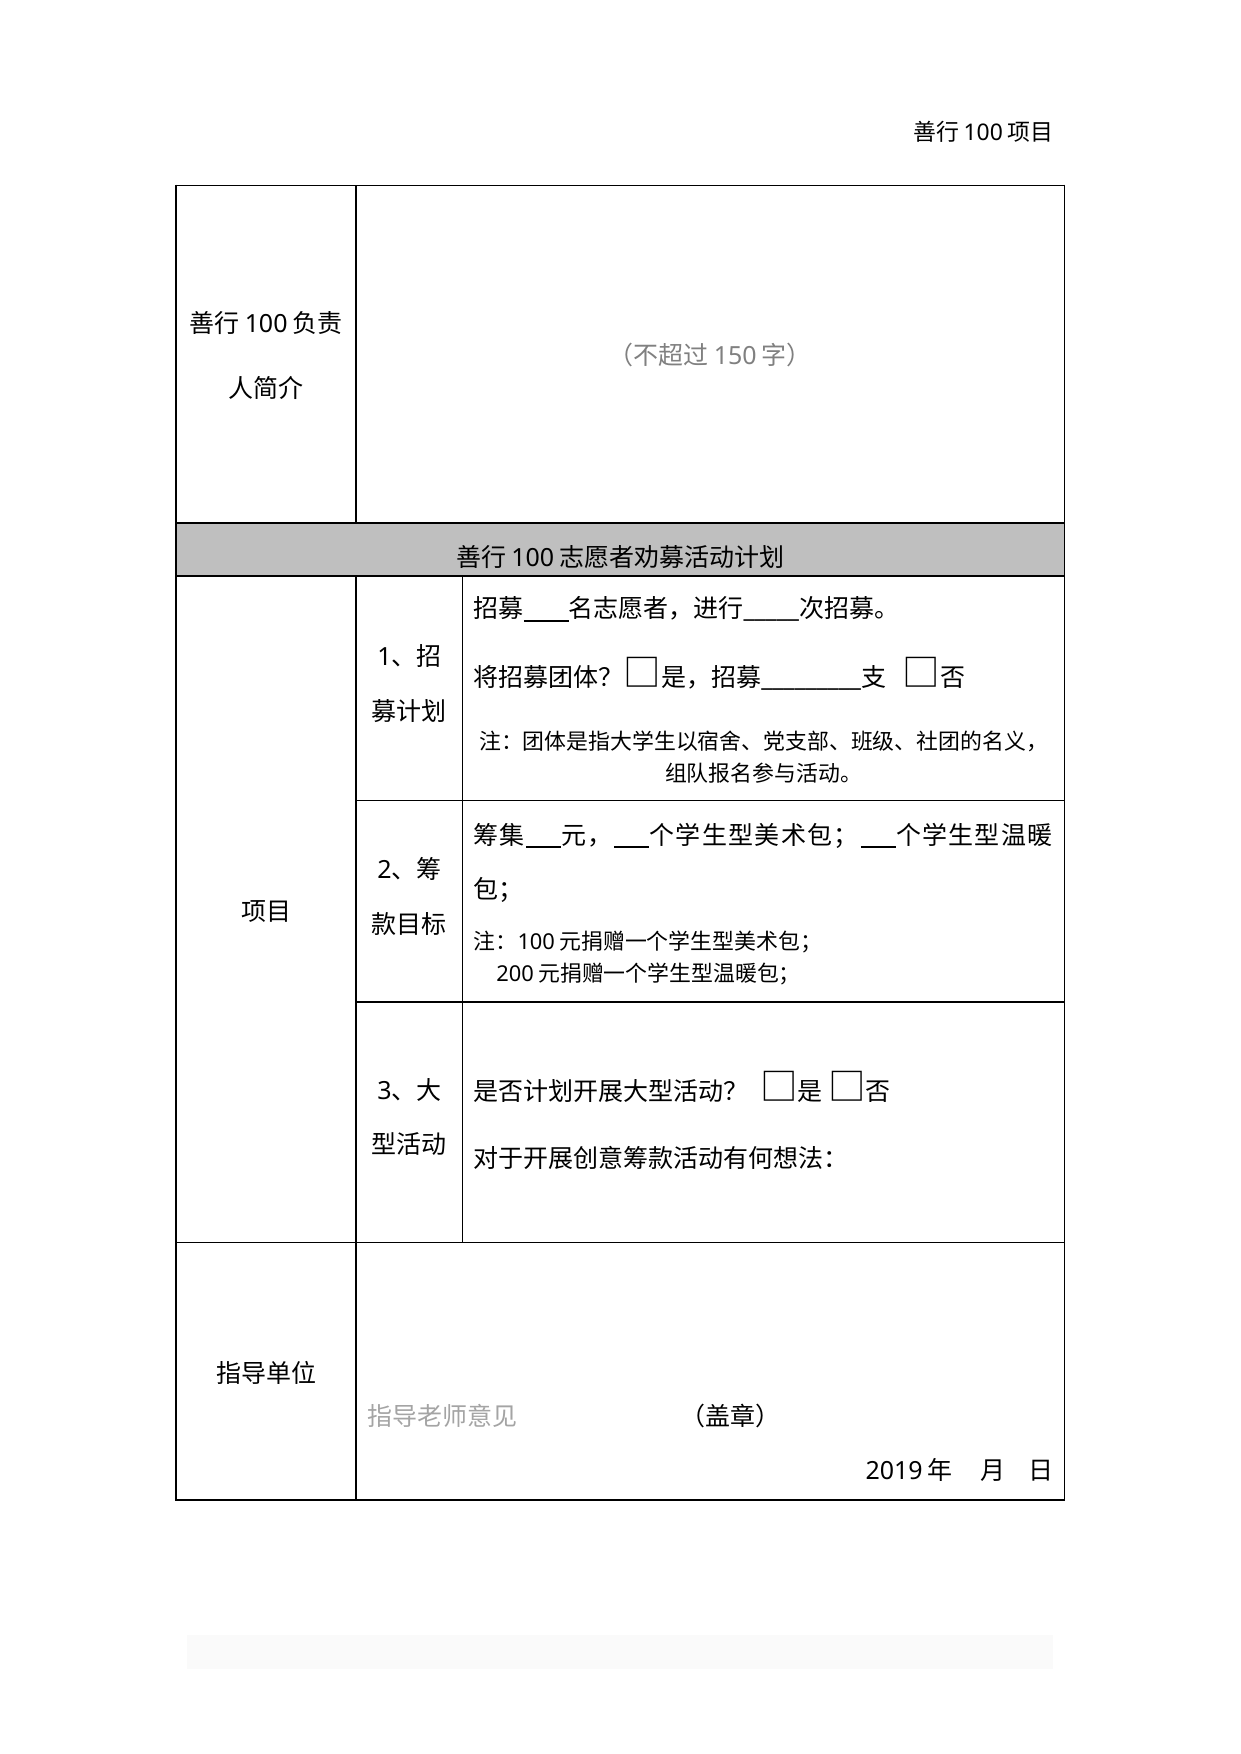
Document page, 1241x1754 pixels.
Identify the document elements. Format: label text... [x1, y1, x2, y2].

table_cell （不超过150字） [357, 186, 1064, 522]
table_cell 2、筹款目标 [357, 801, 462, 1001]
table_cell 善行100负责人简介 [177, 186, 355, 522]
table_cell 1、招募计划 [357, 577, 462, 800]
table_cell 项目 [177, 577, 355, 1242]
table_cell 指导老师意见 （盖章） 2019年 月 日 [357, 1243, 1064, 1499]
table_cell 筹集 元， 个学生型美术包； 个学生型温暖包； 注：100元捐赠一个学生型美术包； 200元捐赠一个学生型温暖包； [463, 801, 1064, 1001]
table_cell 是否计划开展大型活动？ □是 □否 对于开展创意筹款活动有何想法： [463, 1003, 1064, 1242]
table_cell 善行100志愿者劝募活动计划 [177, 524, 1064, 575]
table_cell 招募 名志愿者，进行_____次招募。 将招募团体？□是，招募_________支 □否 注：团体是指大学生以宿舍、党支部、班级、社团的名义，组队报名参与活动。 [463, 577, 1064, 800]
table_cell 3、大型活动 [357, 1003, 462, 1242]
table_cell 指导单位 [177, 1243, 355, 1499]
